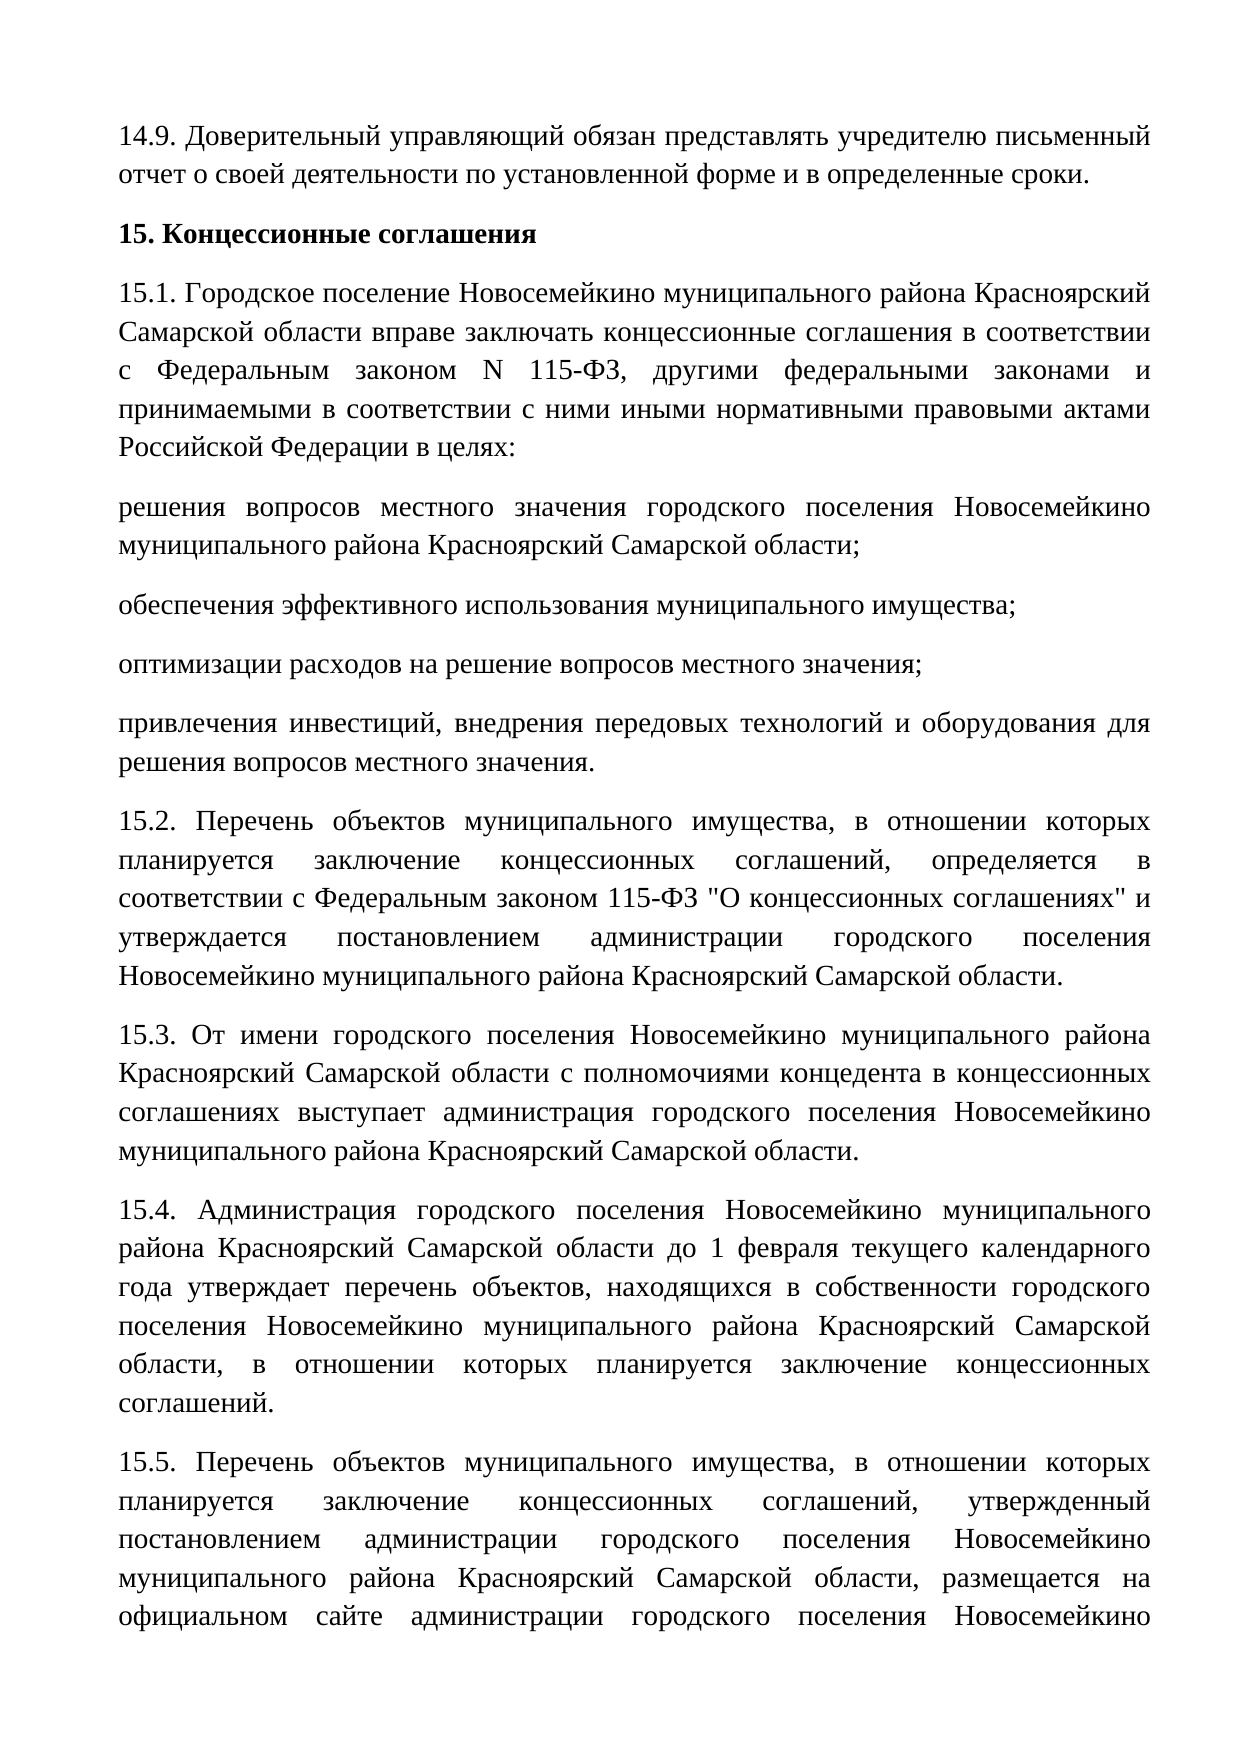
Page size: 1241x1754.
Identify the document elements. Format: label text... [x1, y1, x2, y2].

text 15.4. Администрация городского поселения Новосемейкино муниципального района Красноярский Самарской области до 1 февраля текущего календарного года утверждает перечень объектов, находящихся в собственности городского поселения Новосемейкино муниципального района Красноярский Самарской области, в отношении которых планируется заключение концессионных соглашений. [118, 1192, 1152, 1418]
text 15.2. Перечень объектов муниципального имущества, в отношении которых планируется заключение концессионных соглашений, определяется в соответствии с Федеральным законом 115-ФЗ "О концессионных соглашениях" и утверждается постановлением администрации городского поселения Новосемейкино муниципального района Красноярский Самарской области. [118, 803, 1152, 991]
text 15.3. От имени городского поселения Новосемейкино муниципального района Красноярский Самарской области с полномочиями концедента в концессионных соглашениях выступает администрация городского поселения Новосемейкино муниципального района Красноярский Самарской области. [118, 1017, 1152, 1166]
text обеспечения эффективного использования муниципального имущества; [118, 587, 1152, 620]
text 15. Концессионные соглашения [118, 216, 1152, 249]
text решения вопросов местного значения городского поселения Новосемейкино муниципального района Красноярский Самарской области; [118, 489, 1152, 561]
text оптимизации расходов на решение вопросов местного значения; [118, 646, 1152, 680]
text 15.1. Городское поселение Новосемейкино муниципального района Красноярский Самарской области вправе заключать концессионные соглашения в соответствии с Федеральным законом N 115-ФЗ, другими федеральными законами и принимаемыми в соответствии с ними иными нормативными правовыми актами Российской Федерации в целях: [118, 275, 1152, 463]
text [118, 1444, 1152, 1632]
text 14.9. Доверительный управляющий обязан представлять учредителю письменный отчет о своей деятельности по установленной форме и в определенные сроки. [118, 118, 1152, 190]
text привлечения инвестиций, внедрения передовых технологий и оборудования для решения вопросов местного значения. [118, 706, 1152, 778]
